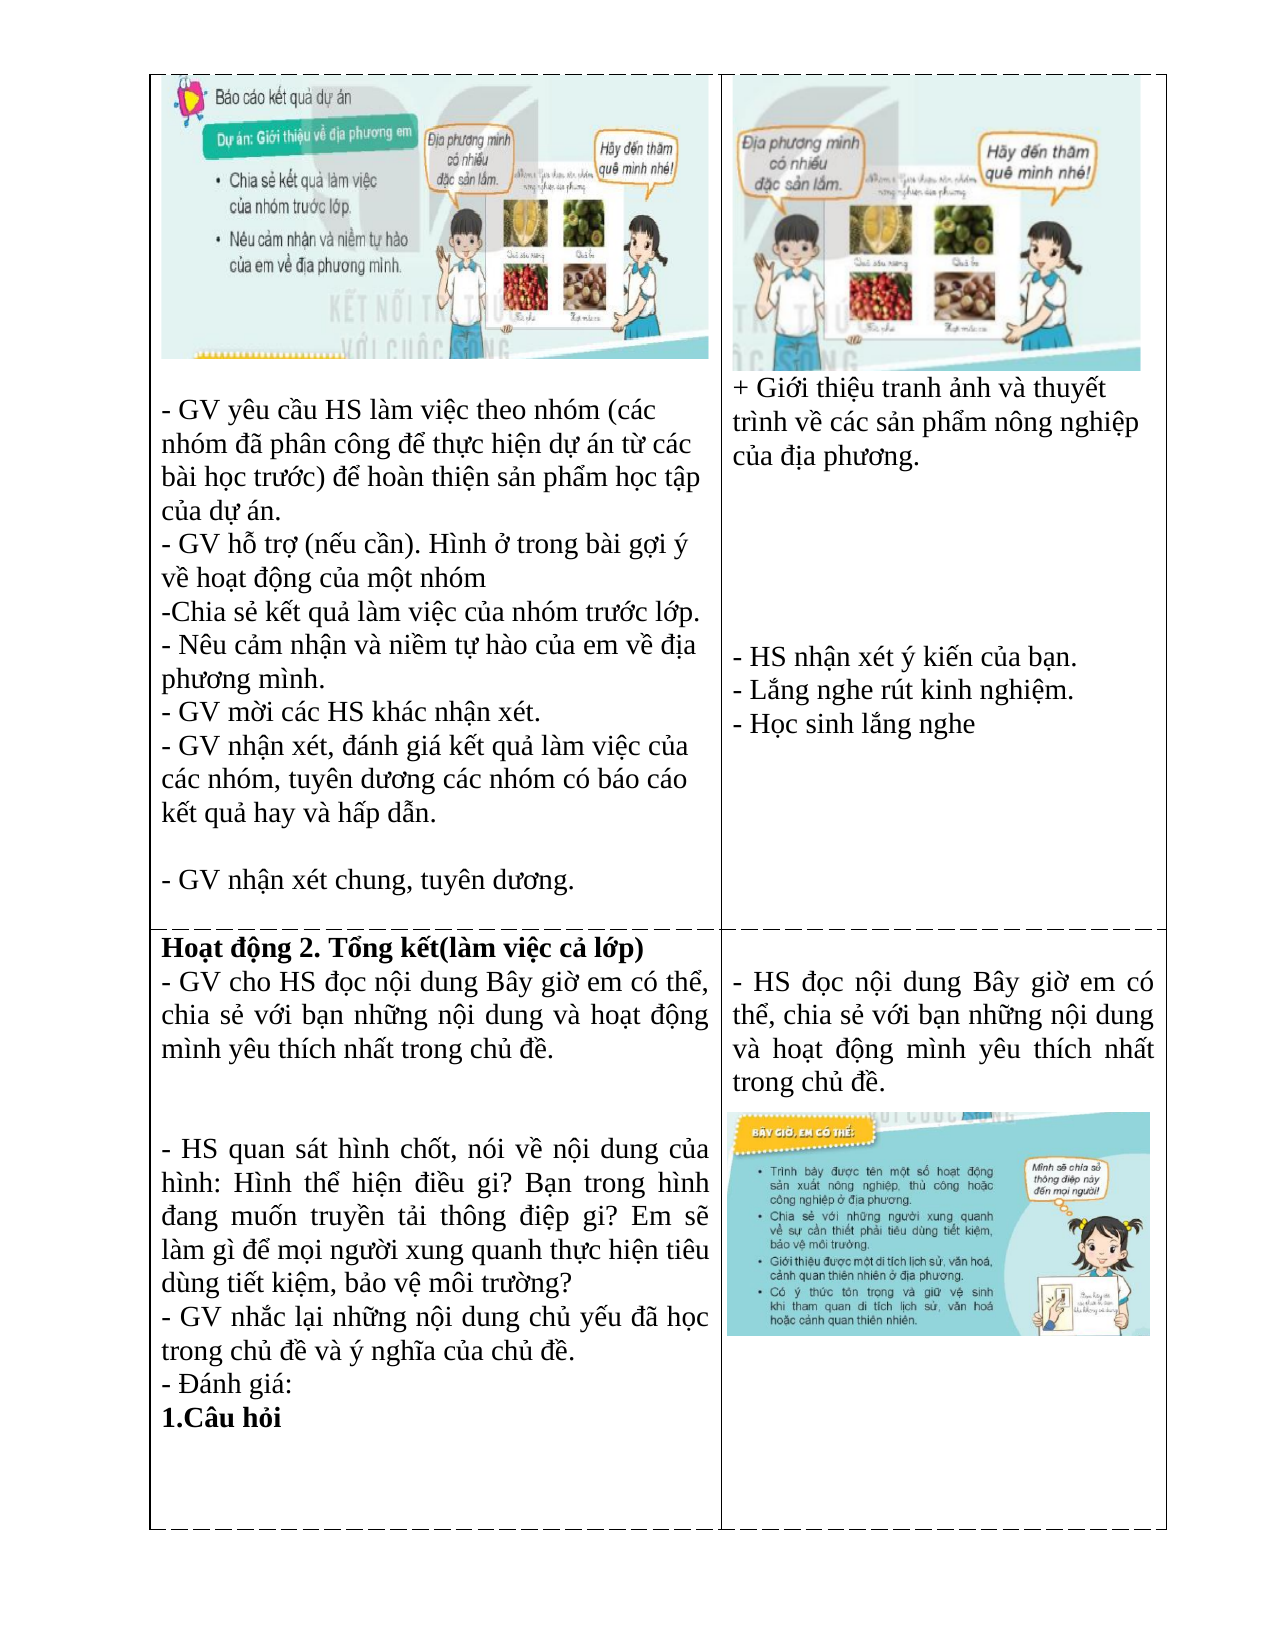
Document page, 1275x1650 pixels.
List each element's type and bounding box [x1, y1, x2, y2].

table_cell [151, 929, 721, 1529]
table_cell [722, 929, 1166, 1529]
table_cell [151, 74, 721, 929]
picture [727, 1112, 1150, 1336]
picture [161, 75, 712, 359]
table_cell [722, 74, 1166, 929]
picture [732, 75, 1146, 371]
